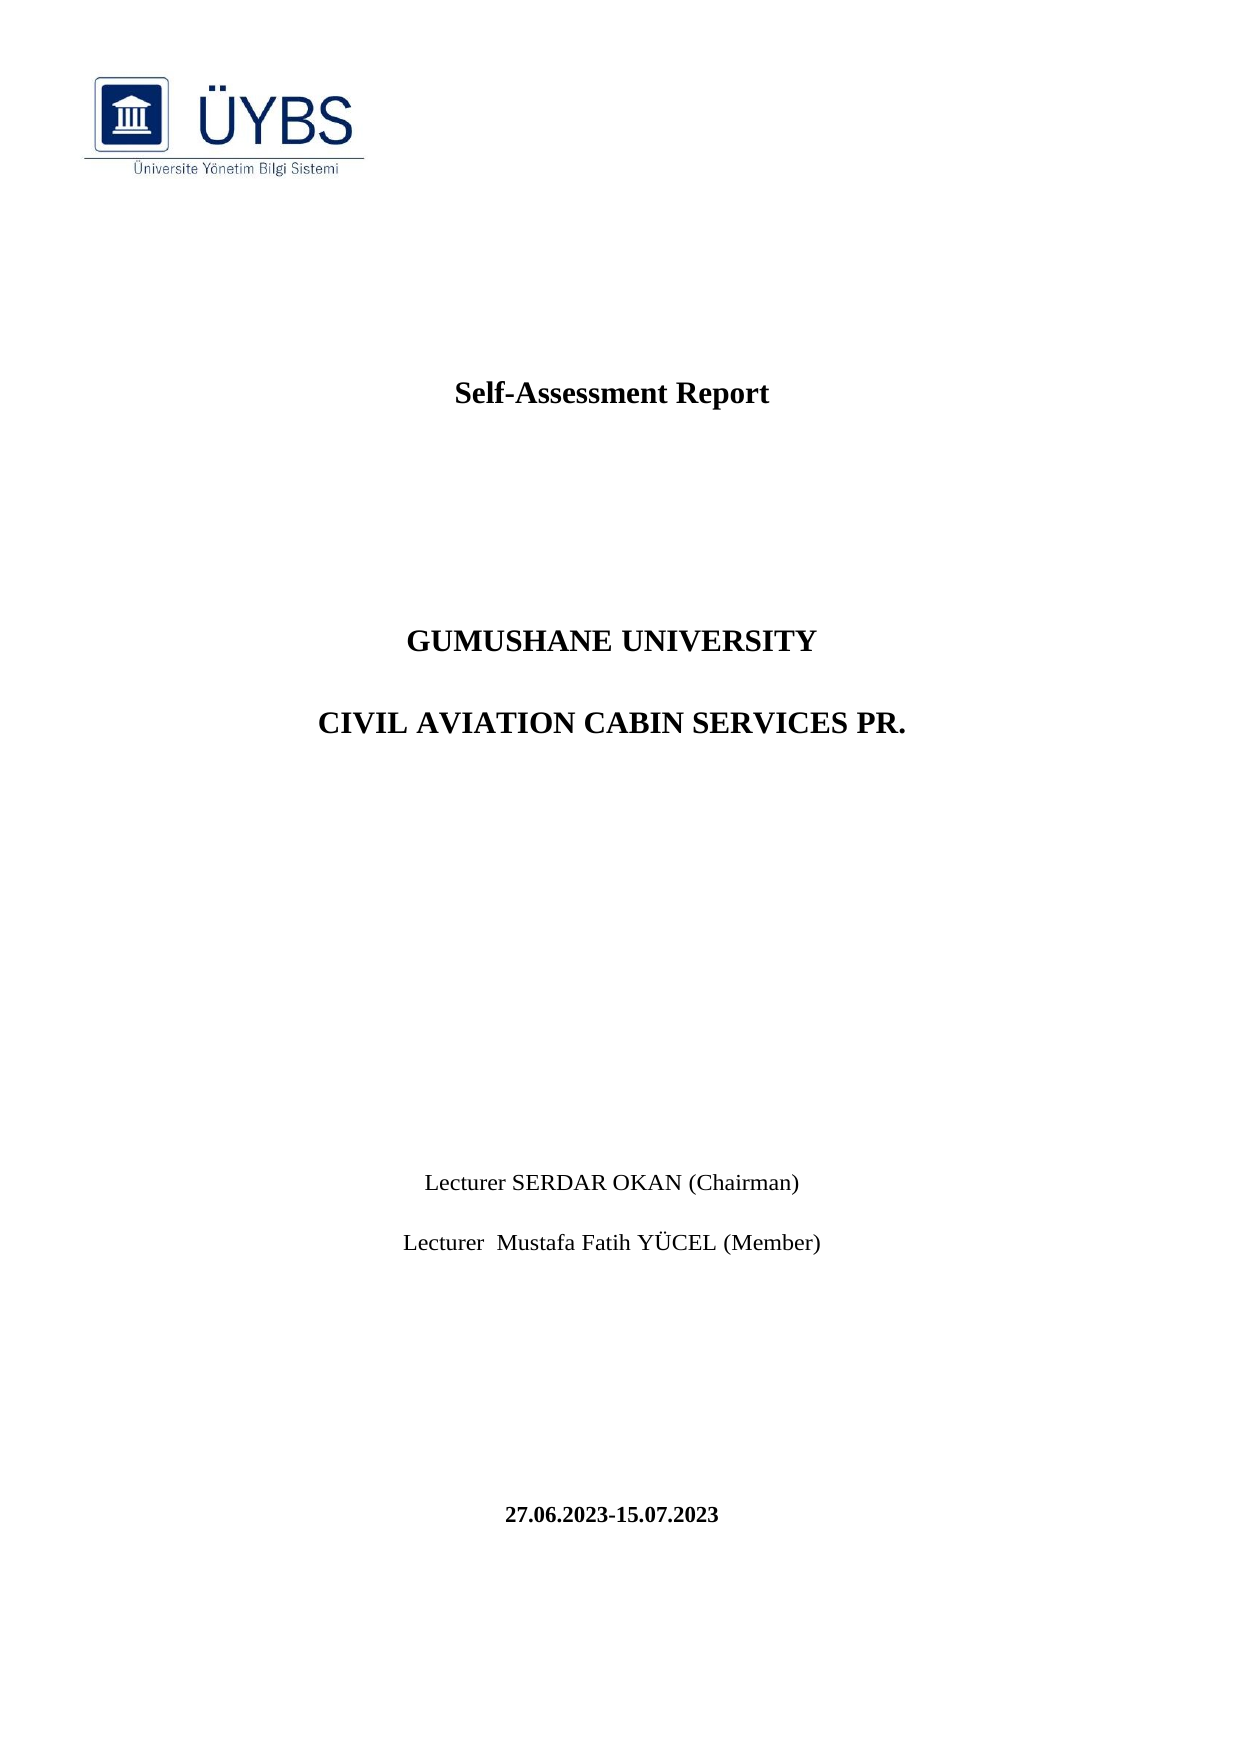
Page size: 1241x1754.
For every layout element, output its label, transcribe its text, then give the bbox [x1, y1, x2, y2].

text Self-Assessment Report [80, 374, 1144, 411]
text 27.06.2023-15.07.2023 [80, 1501, 1144, 1527]
text Lecturer SERDAR OKAN (Chairman) [80, 1169, 1144, 1195]
text Lecturer Mustafa Fatih YÜCEL (Member) [80, 1229, 1144, 1256]
text CIVIL AVIATION CABIN SERVICES PR. [80, 704, 1144, 741]
text GUMUSHANE UNIVERSITY [80, 622, 1144, 658]
picture [79, 71, 368, 179]
